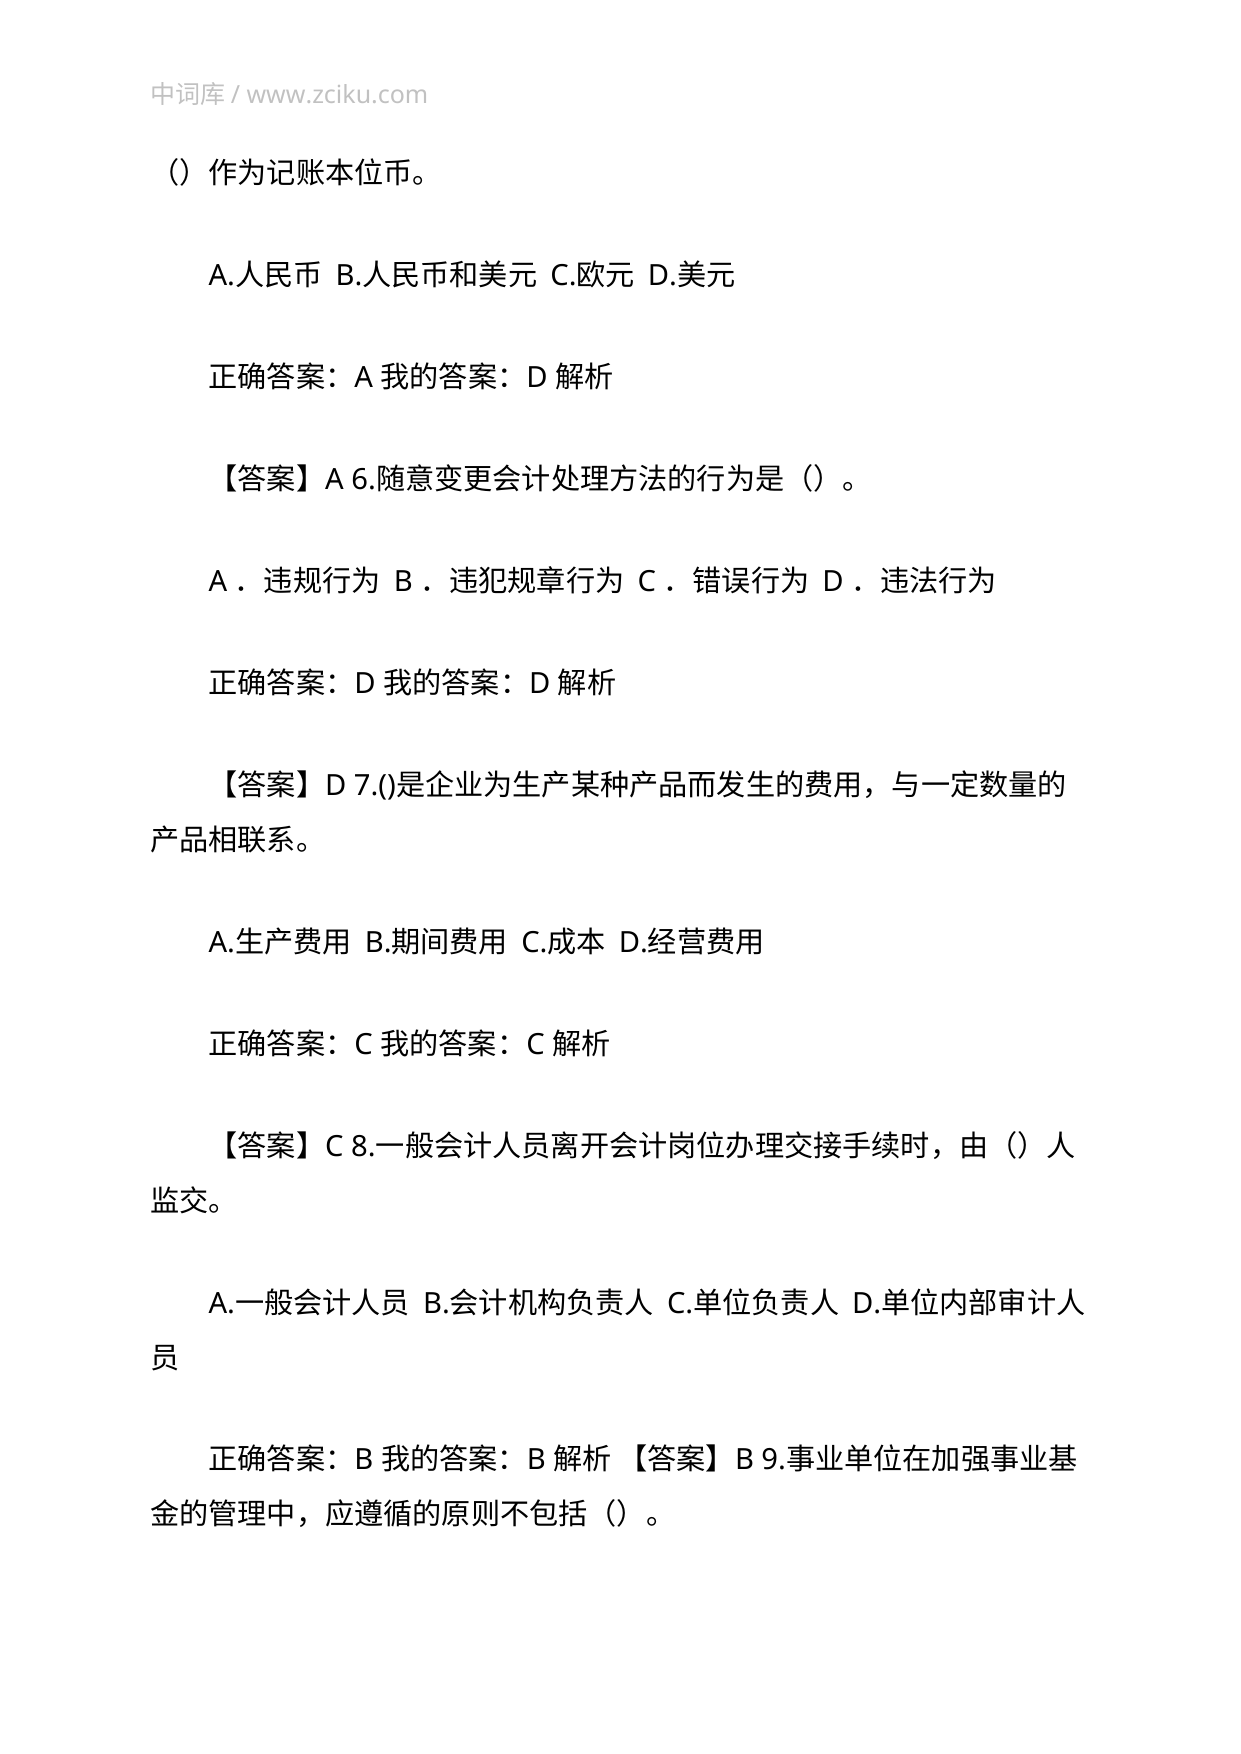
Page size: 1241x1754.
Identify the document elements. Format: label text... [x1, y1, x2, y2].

text A.一般会计人员 B.会计机构负责人 C.单位负责人 D.单位内部审计人员 [150, 1279, 1090, 1376]
text 【答案】C 8.一般会计人员离开会计岗位办理交接手续时，由（）人监交。 [150, 1122, 1090, 1220]
text A ．违规行为 B ．违犯规章行为 C ．错误行为 D ．违法行为 [150, 558, 1090, 600]
text 【答案】D 7.()是企业为生产某种产品而发生的费用，与一定数量的产品相联系。 [150, 762, 1090, 859]
text 【答案】A 6.随意变更会计处理方法的行为是（）。 [150, 456, 1090, 498]
text A.生产费用 B.期间费用 C.成本 D.经营费用 [150, 918, 1090, 961]
text 正确答案：A 我的答案：D 解析 [150, 354, 1090, 396]
text 正确答案：D 我的答案：D 解析 [150, 660, 1090, 702]
text 正确答案：C 我的答案：C 解析 [150, 1020, 1090, 1063]
text A.人民币 B.人民币和美元 C.欧元 D.美元 [150, 252, 1090, 294]
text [150, 150, 1090, 192]
text 正确答案：B 我的答案：B 解析 【答案】B 9.事业单位在加强事业基金的管理中，应遵循的原则不包括（）。 [150, 1436, 1090, 1533]
